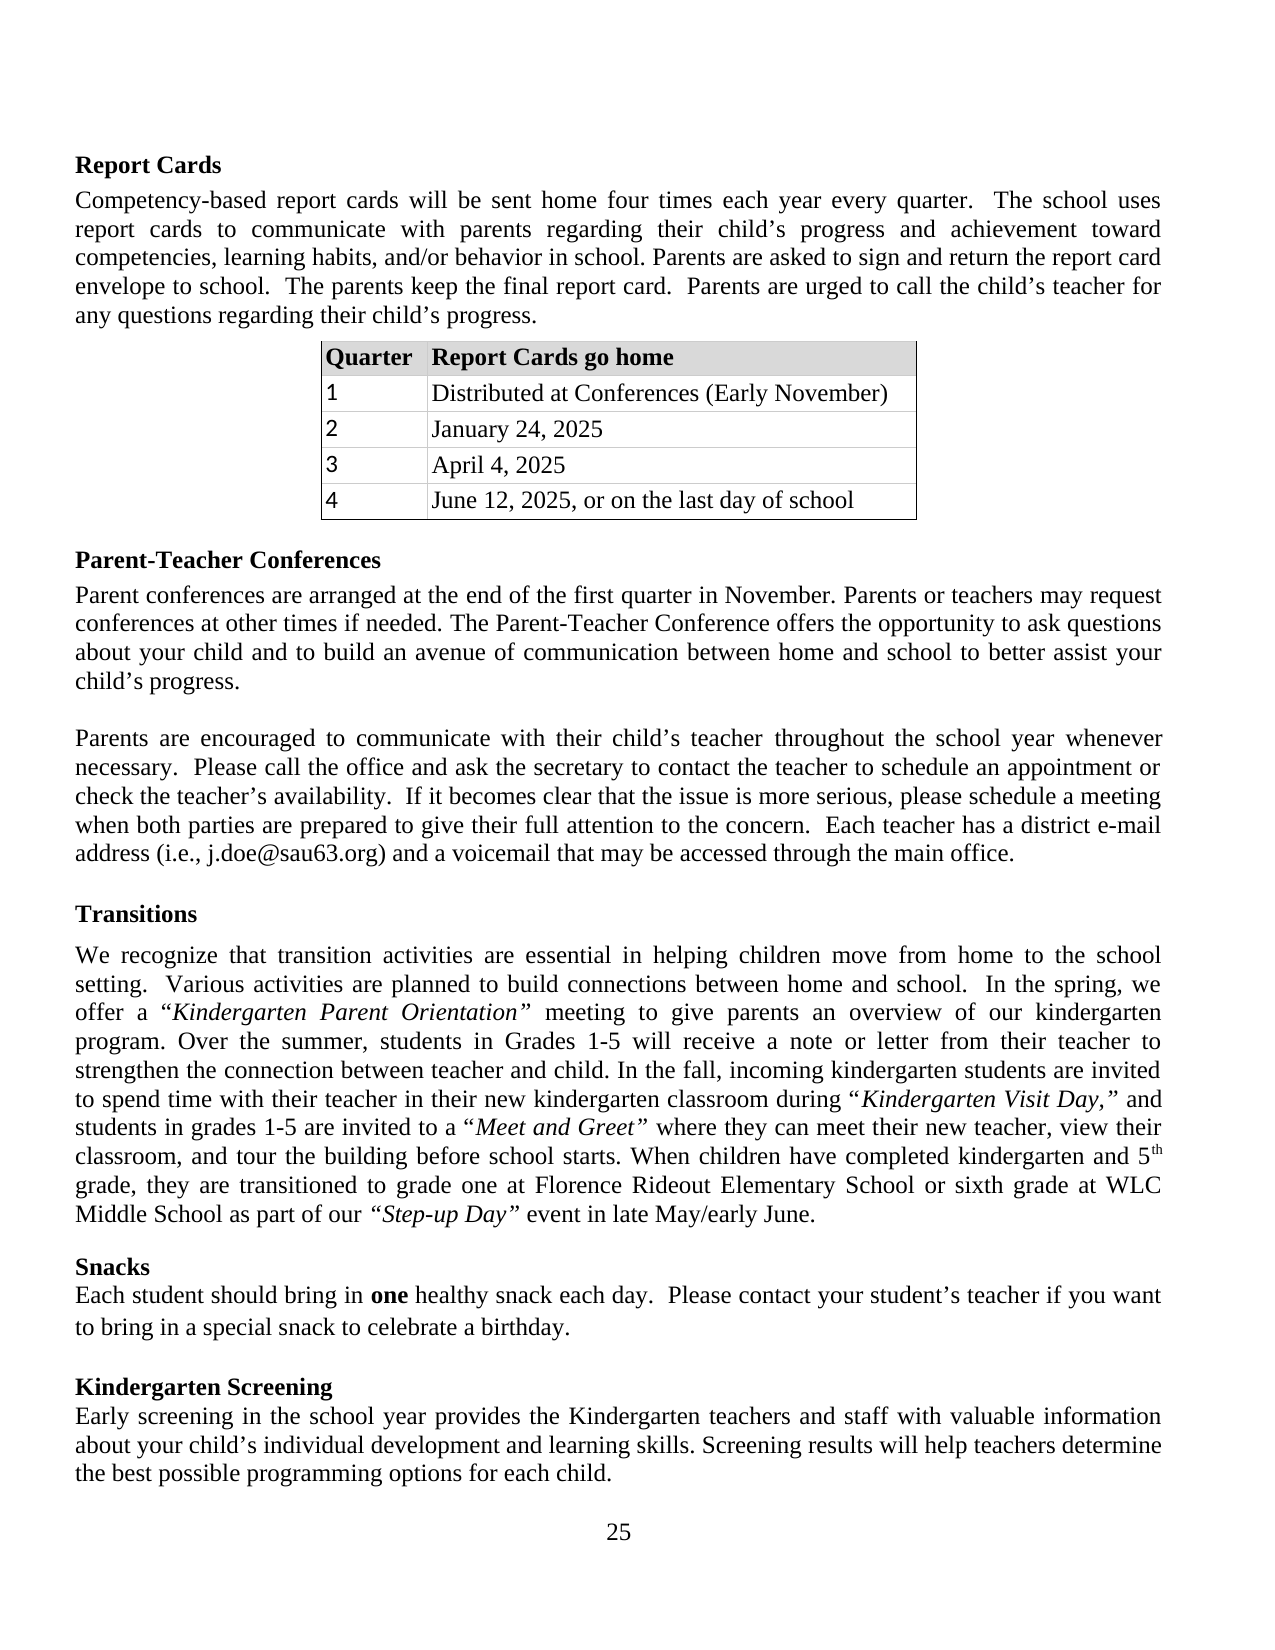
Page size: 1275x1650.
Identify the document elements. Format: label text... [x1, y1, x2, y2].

table_cell 1 [322, 376, 427, 411]
table_cell Distributed at Conferences (Early November) [428, 376, 916, 411]
text Transitions [75, 899, 1162, 927]
table_cell 2 [322, 412, 427, 447]
text Snacks [75, 1252, 1162, 1280]
table_cell June 12, 2025, or on the last day of school [428, 484, 916, 519]
table_header Report Cards go home [428, 342, 916, 375]
table_cell January 24, 2025 [428, 412, 916, 447]
text Parent conferences are arranged at the end of the first quarter in November. Parents or teachers may request conferences at other times if needed. The Parent-Teacher Conference offers the opportunity to ask questions about your child and to build an avenue of communication between home and school to better assist your child’s progress. [75, 580, 1162, 695]
text Parents are encouraged to communicate with their child’s teacher throughout the school year whenever necessary. Please call the office and ask the secretary to contact the teacher to schedule an appointment or check the teacher’s availability. If it becomes clear that the issue is more serious, please schedule a meeting when both parties are prepared to give their full attention to the concern. Each teacher has a district e-mail address (i.e., j.doe@sau63.org) and a voicemail that may be accessed through the main office. [75, 723, 1162, 867]
table_cell 3 [322, 448, 427, 483]
text Each student should bring in one healthy snack each day. Please contact your student’s teacher if you want to bring in a special snack to celebrate a birthday. [75, 1280, 1162, 1341]
table_header Quarter [322, 342, 427, 375]
subtitle Report Cards [75, 150, 1162, 179]
subtitle Parent-Teacher Conferences [75, 545, 1162, 573]
text Kindergarten Screening [75, 1372, 1162, 1401]
table_cell April 4, 2025 [428, 448, 916, 483]
table_cell 4 [322, 484, 427, 519]
text Competency-based report cards will be sent home four times each year every quarter. The school uses report cards to communicate with parents regarding their child’s progress and achievement toward competencies, learning habits, and/or behavior in school. Parents are asked to sign and return the report card envelope to school. The parents keep the final report card. Parents are urged to call the child’s teacher for any questions regarding their child’s progress. [75, 185, 1162, 329]
text Early screening in the school year provides the Kindergarten teachers and staff with valuable information about your child’s individual development and learning skills. Screening results will help teachers determine the best possible programming options for each child. [75, 1401, 1162, 1487]
text We recognize that transition activities are essential in helping children move from home to the school setting. Various activities are planned to build connections between home and school. In the spring, we offer a “Kindergarten Parent Orientation” meeting to give parents an overview of our kindergarten program. Over the summer, students in Grades 1-5 will receive a note or letter from their teacher to strengthen the connection between teacher and child. In the fall, incoming kindergarten students are invited to spend time with their teacher in their new kindergarten classroom during “Kindergarten Visit Day,” and students in grades 1-5 are invited to a “Meet and Greet” where they can meet their new teacher, view their classroom, and tour the building before school starts. When children have completed kindergarten and 5th grade, they are transitioned to grade one at Florence Rideout Elementary School or sixth grade at WLC Middle School as part of our “Step-up Day” event in late May/early June. [75, 940, 1162, 1227]
